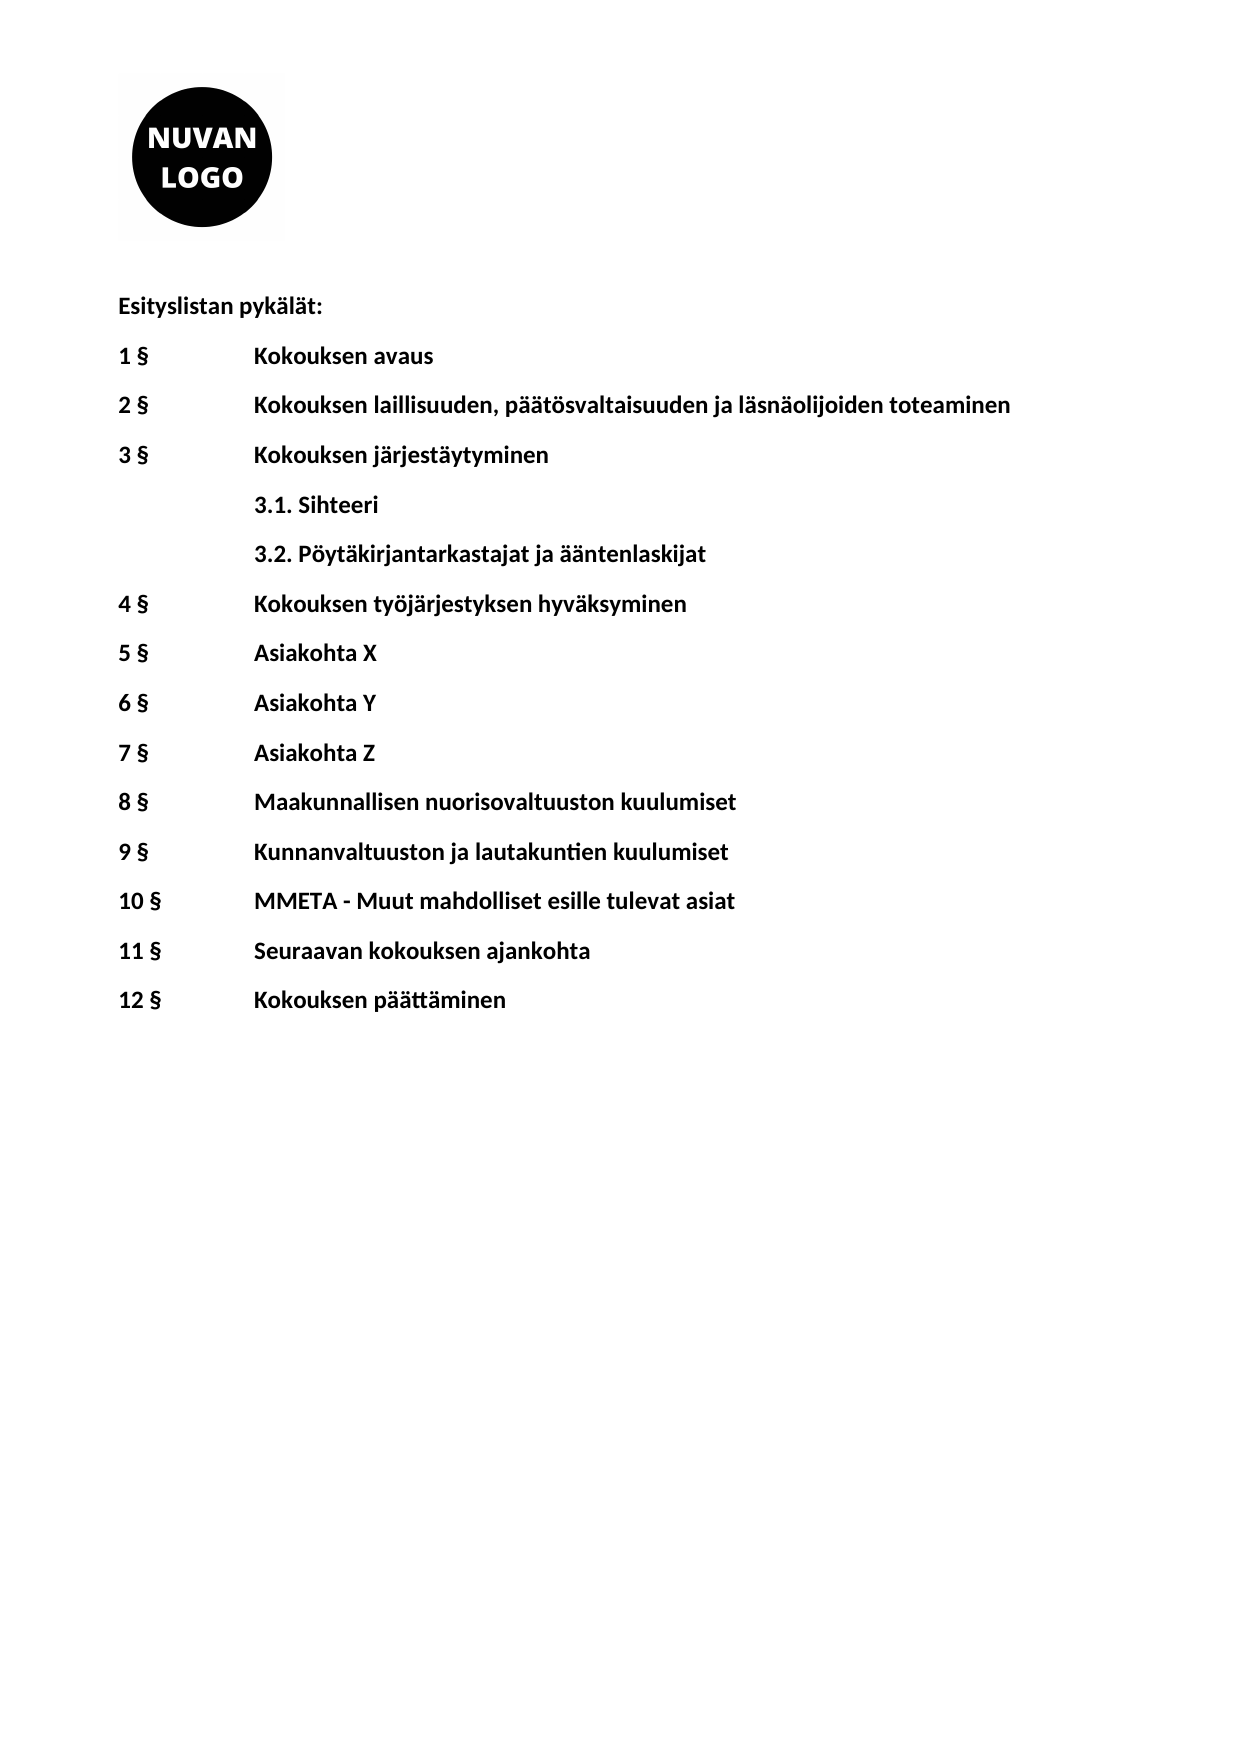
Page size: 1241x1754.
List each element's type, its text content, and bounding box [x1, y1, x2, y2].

text Esityslistan pykälät: [118, 291, 1122, 321]
text 9 § Kunnanvaltuuston ja lautakuntien kuulumiset [118, 836, 1122, 866]
text 10 § MMETA - Muut mahdolliset esille tulevat asiat [118, 886, 1122, 916]
text 7 § Asiakohta Z [118, 737, 1122, 767]
text 3.2. Pöytäkirjantarkastajat ja ääntenlaskijat [254, 538, 1122, 569]
text 6 § Asiakohta Y [118, 687, 1122, 718]
text 11 § Seuraavan kokouksen ajankohta [118, 935, 1122, 966]
text 5 § Asiakohta X [118, 638, 1122, 668]
text 4 § Kokouksen työjärjestyksen hyväksyminen [118, 588, 1122, 618]
text 2 § Kokouksen laillisuuden, päätösvaltaisuuden ja läsnäolijoiden toteaminen [118, 390, 1122, 420]
text 12 § Kokouksen päättäminen [118, 985, 1122, 1015]
text 8 § Maakunnallisen nuorisovaltuuston kuulumiset [118, 786, 1122, 817]
text 3 § Kokouksen järjestäytyminen [118, 439, 1122, 470]
text 1 § Kokouksen avaus [118, 340, 1122, 371]
text 3.1. Sihteeri [118, 489, 1122, 519]
picture [118, 73, 286, 241]
